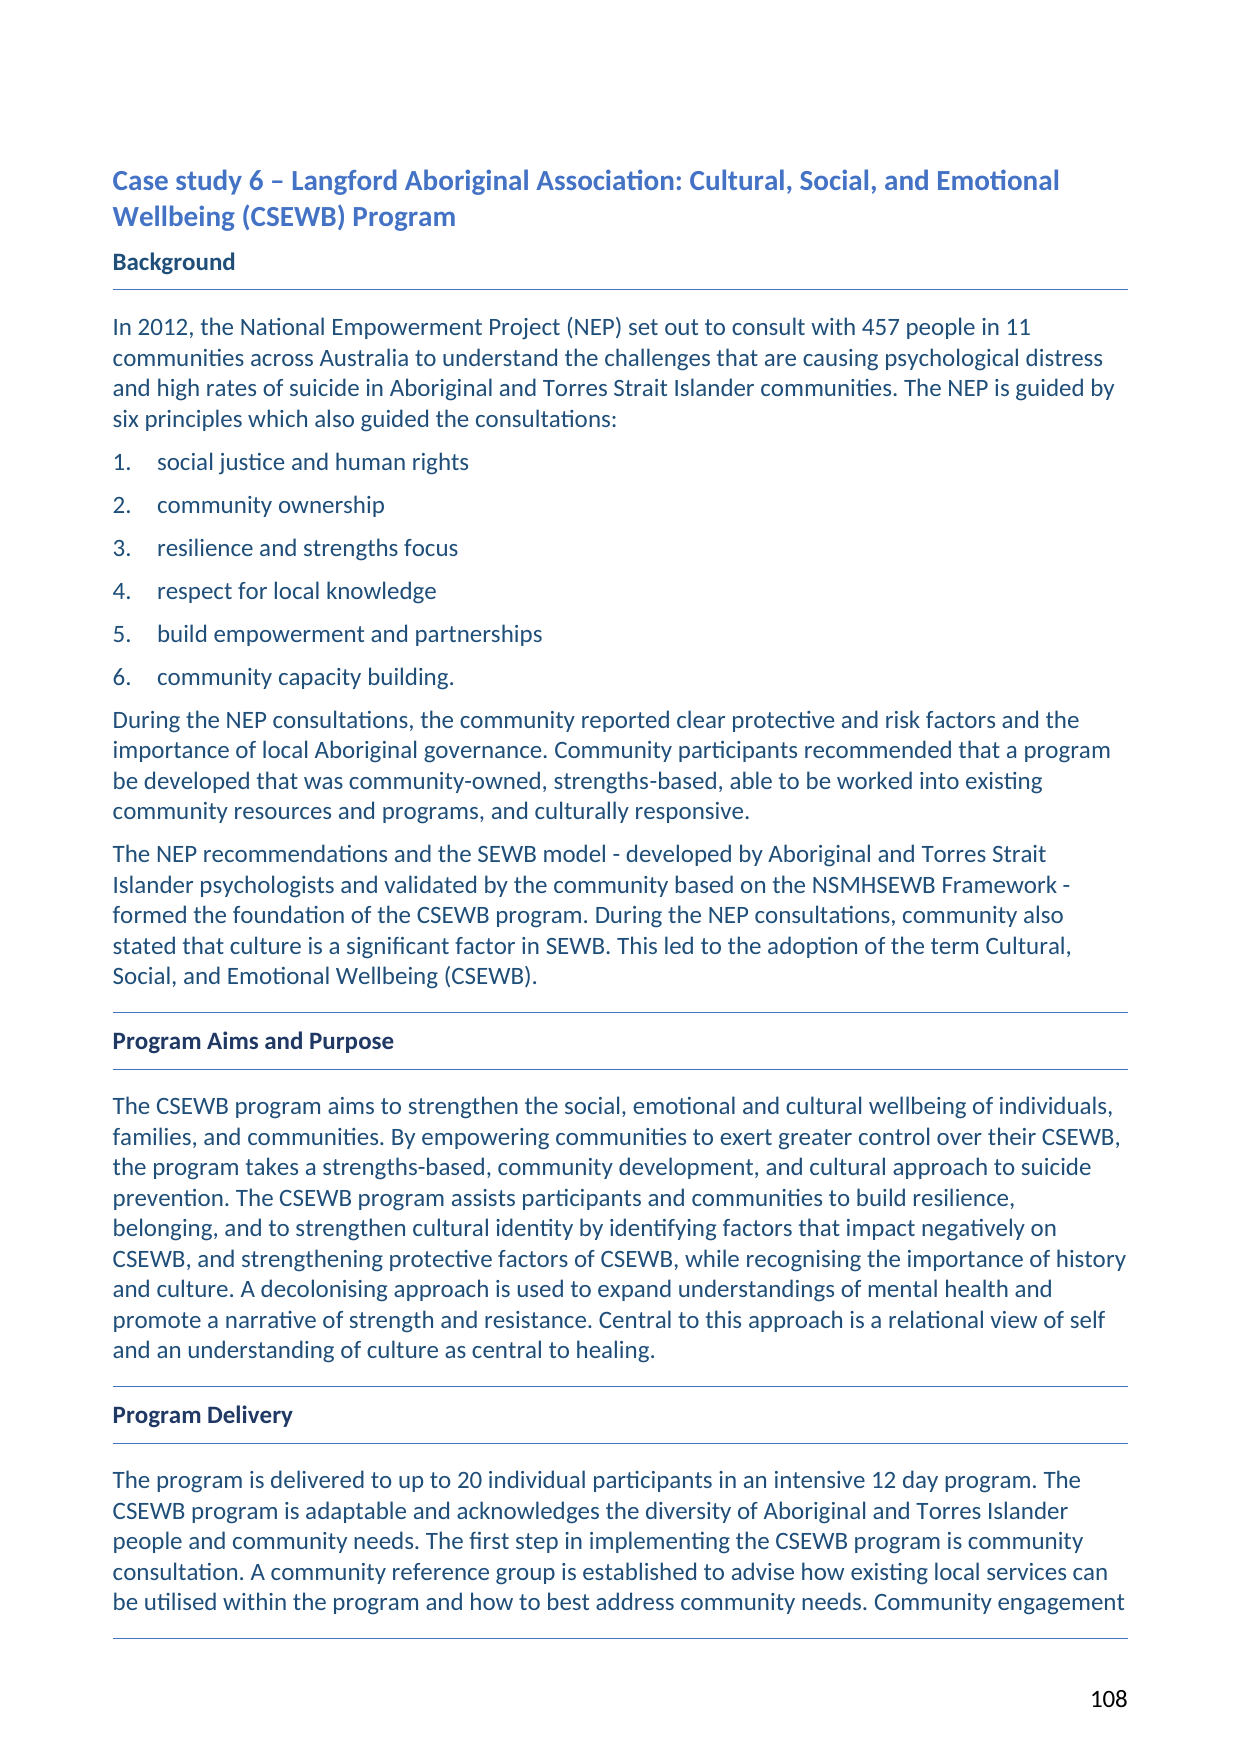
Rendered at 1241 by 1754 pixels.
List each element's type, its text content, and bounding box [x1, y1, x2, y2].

text 4. respect for local knowledge [112, 553, 1128, 596]
subtitle Program Delivery [112, 1399, 1128, 1430]
text During the NEP consultations, the community reported clear protective and risk factors and the importance of local Aboriginal governance. Community participants recommended that a program be developed that was community-owned, strengths-based, able to be worked into existing community resources and programs, and culturally responsive. [112, 682, 1128, 817]
text In 2012, the National Empowerment Project (NEP) set out to consult with 457 people in 11 communities across Australia to understand the challenges that are causing psychological distress and high rates of suicide in Aboriginal and Torres Strait Islander communities. The NEP is guided by six principles which also guided the consultations: [112, 290, 1128, 424]
text 3. resilience and strengths focus [112, 510, 1128, 553]
text The NEP recommendations and the SEWB model - developed by Aboriginal and Torres Strait Islander psychologists and validated by the community based on the NSMHSEWB Framework - formed the foundation of the CSEWB program. During the NEP consultations, community also stated that culture is a significant factor in SEWB. This led to the adoption of the term Cultural, Social, and Emotional Wellbeing (CSEWB). [112, 817, 1128, 1013]
text The CSEWB program aims to strengthen the social, emotional and cultural wellbeing of individuals, families, and communities. By empowering communities to exert greater control over their CSEWB, the program takes a strengths-based, community development, and cultural approach to suicide prevention. The CSEWB program assists participants and communities to build resilience, belonging, and to strengthen cultural identity by identifying factors that impact negatively on CSEWB, and strengthening protective factors of CSEWB, while recognising the importance of history and culture. A decolonising approach is used to expand understandings of mental health and promote a narrative of strength and resistance. Central to this approach is a relational view of self and an understanding of culture as central to healing. [112, 1070, 1128, 1387]
text 1. social justice and human rights [112, 424, 1128, 467]
subtitle Case study 6 – Langford Aboriginal Association: Cultural, Social, and Emotional Wellbeing (CSEWB) Program [112, 162, 1128, 234]
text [112, 1444, 1128, 1639]
text 2. community ownership [112, 467, 1128, 510]
text 6. community capacity building. [112, 639, 1128, 682]
subtitle Background [112, 246, 1128, 277]
text 5. build empowerment and partnerships [112, 596, 1128, 639]
subtitle Program Aims and Purpose [112, 1025, 1128, 1056]
